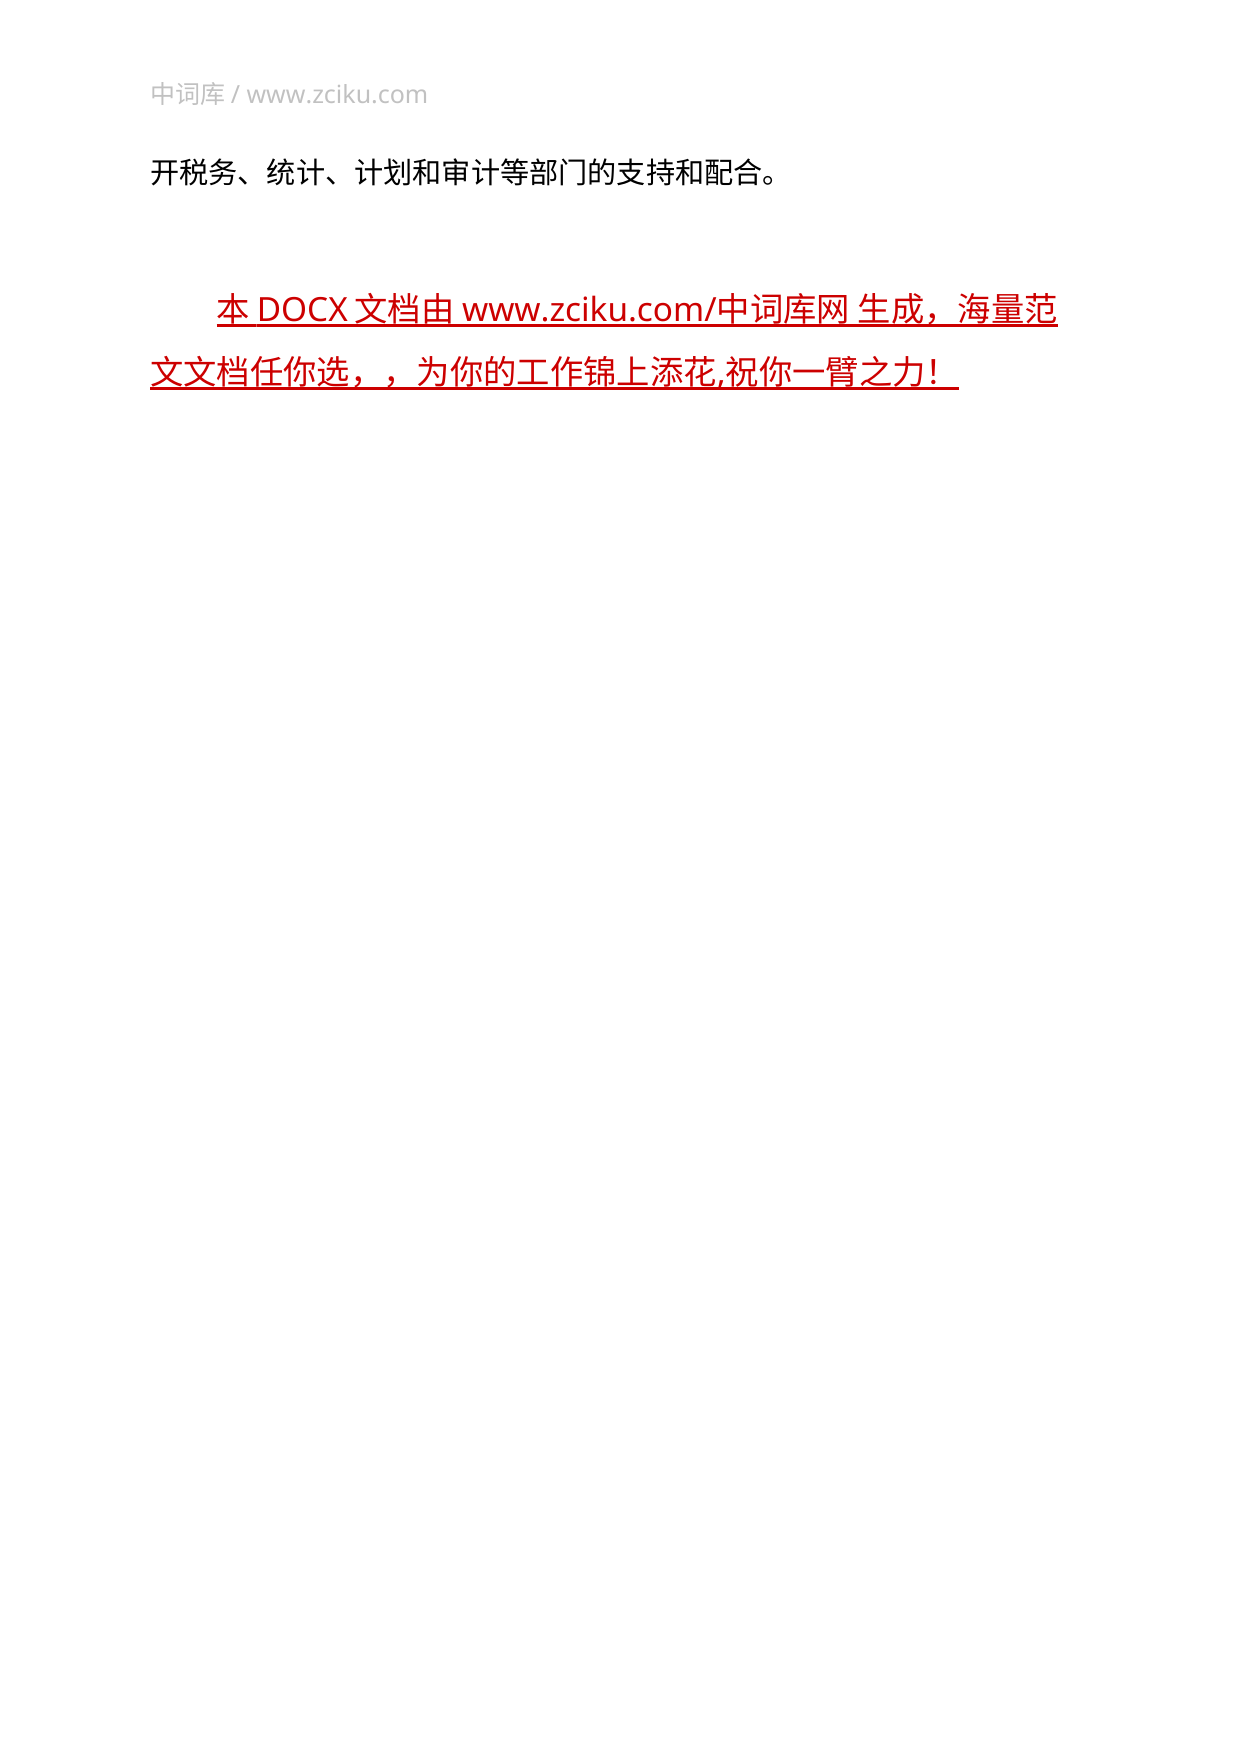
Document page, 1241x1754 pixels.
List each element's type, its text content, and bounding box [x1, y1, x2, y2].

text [150, 150, 1090, 192]
text 本DOCX文档由 www.zciku.com/中词库网 生成，海量范文文档任你选，，为你的工作锦上添花,祝你一臂之力！ [150, 283, 1090, 394]
